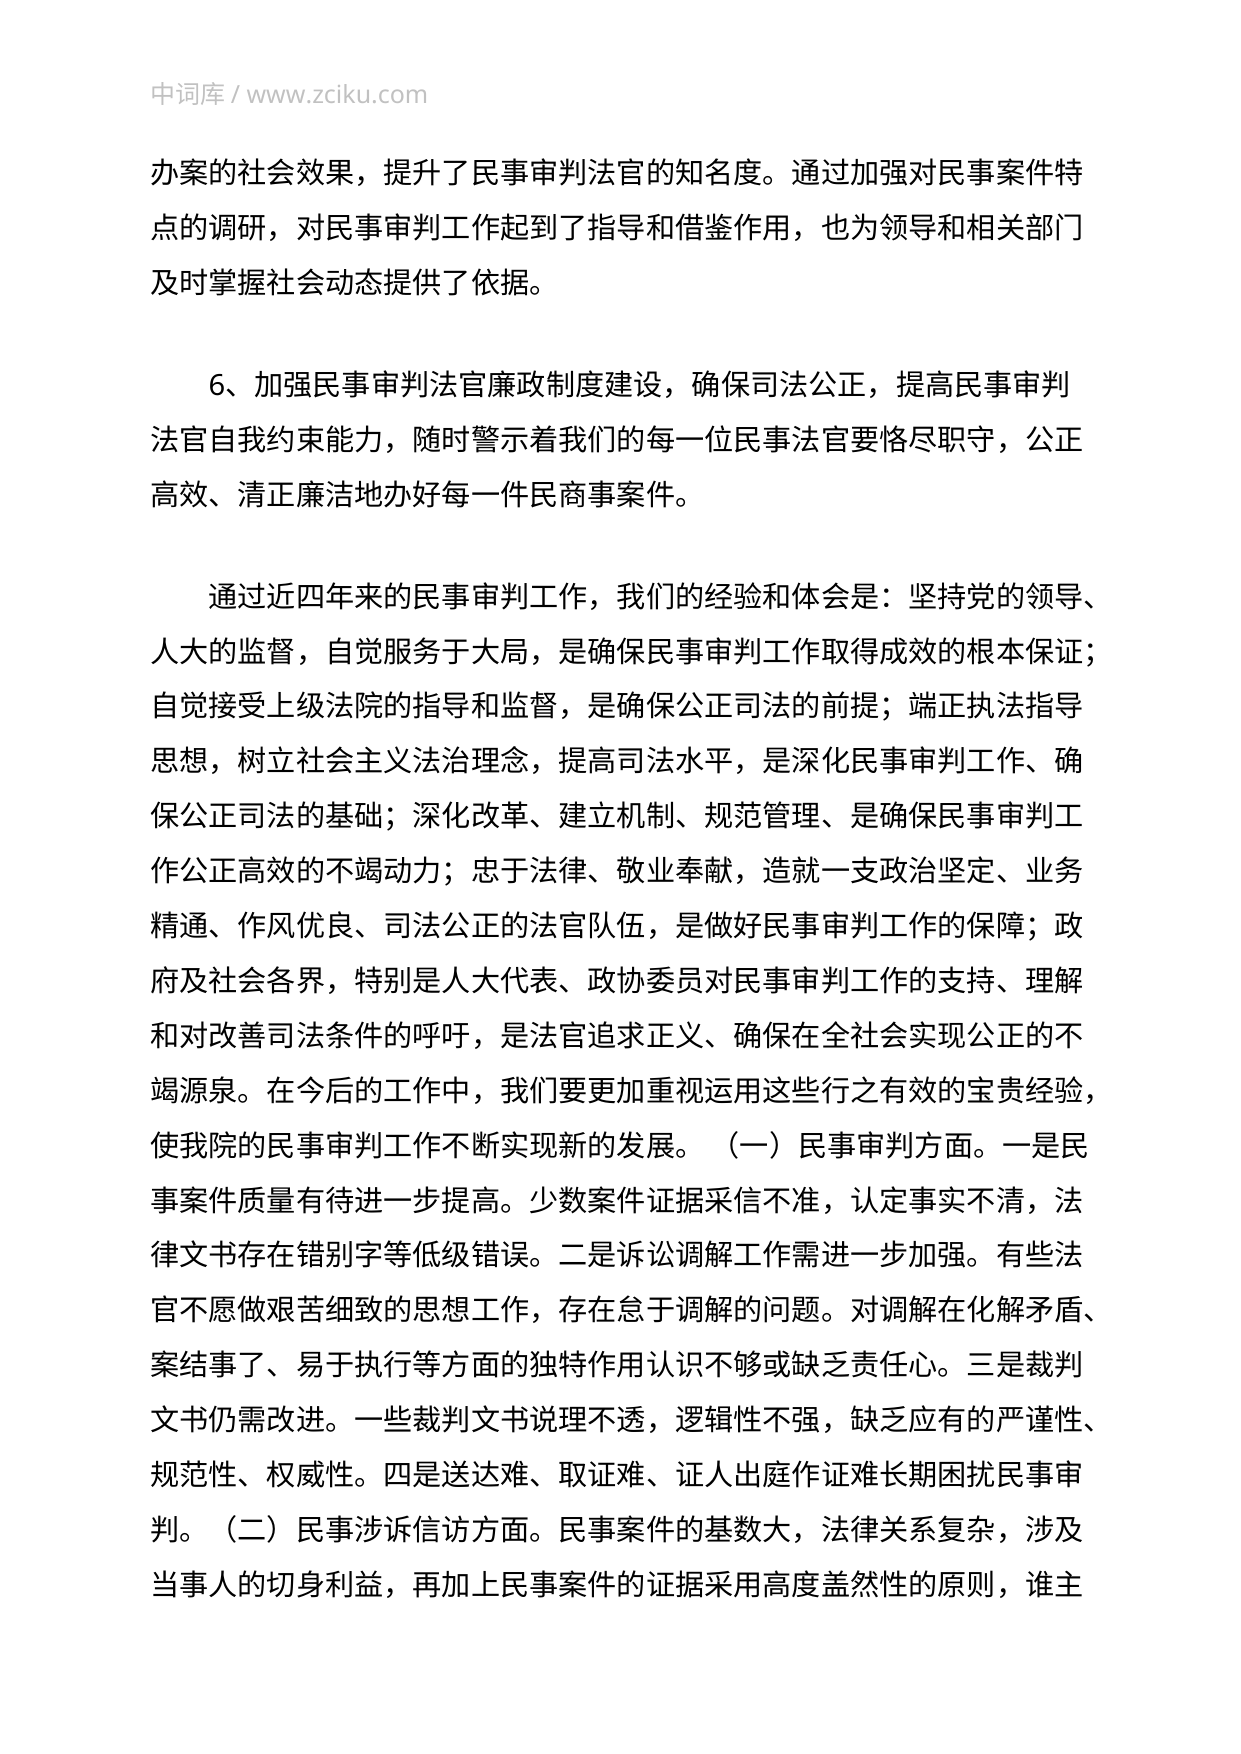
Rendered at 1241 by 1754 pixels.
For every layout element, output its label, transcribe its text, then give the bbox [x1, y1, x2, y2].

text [150, 150, 1090, 302]
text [150, 573, 1090, 1604]
text 6、加强民事审判法官廉政制度建设，确保司法公正，提高民事审判法官自我约束能力，随时警示着我们的每一位民事法官要恪尽职守，公正高效、清正廉洁地办好每一件民商事案件。 [150, 362, 1090, 514]
